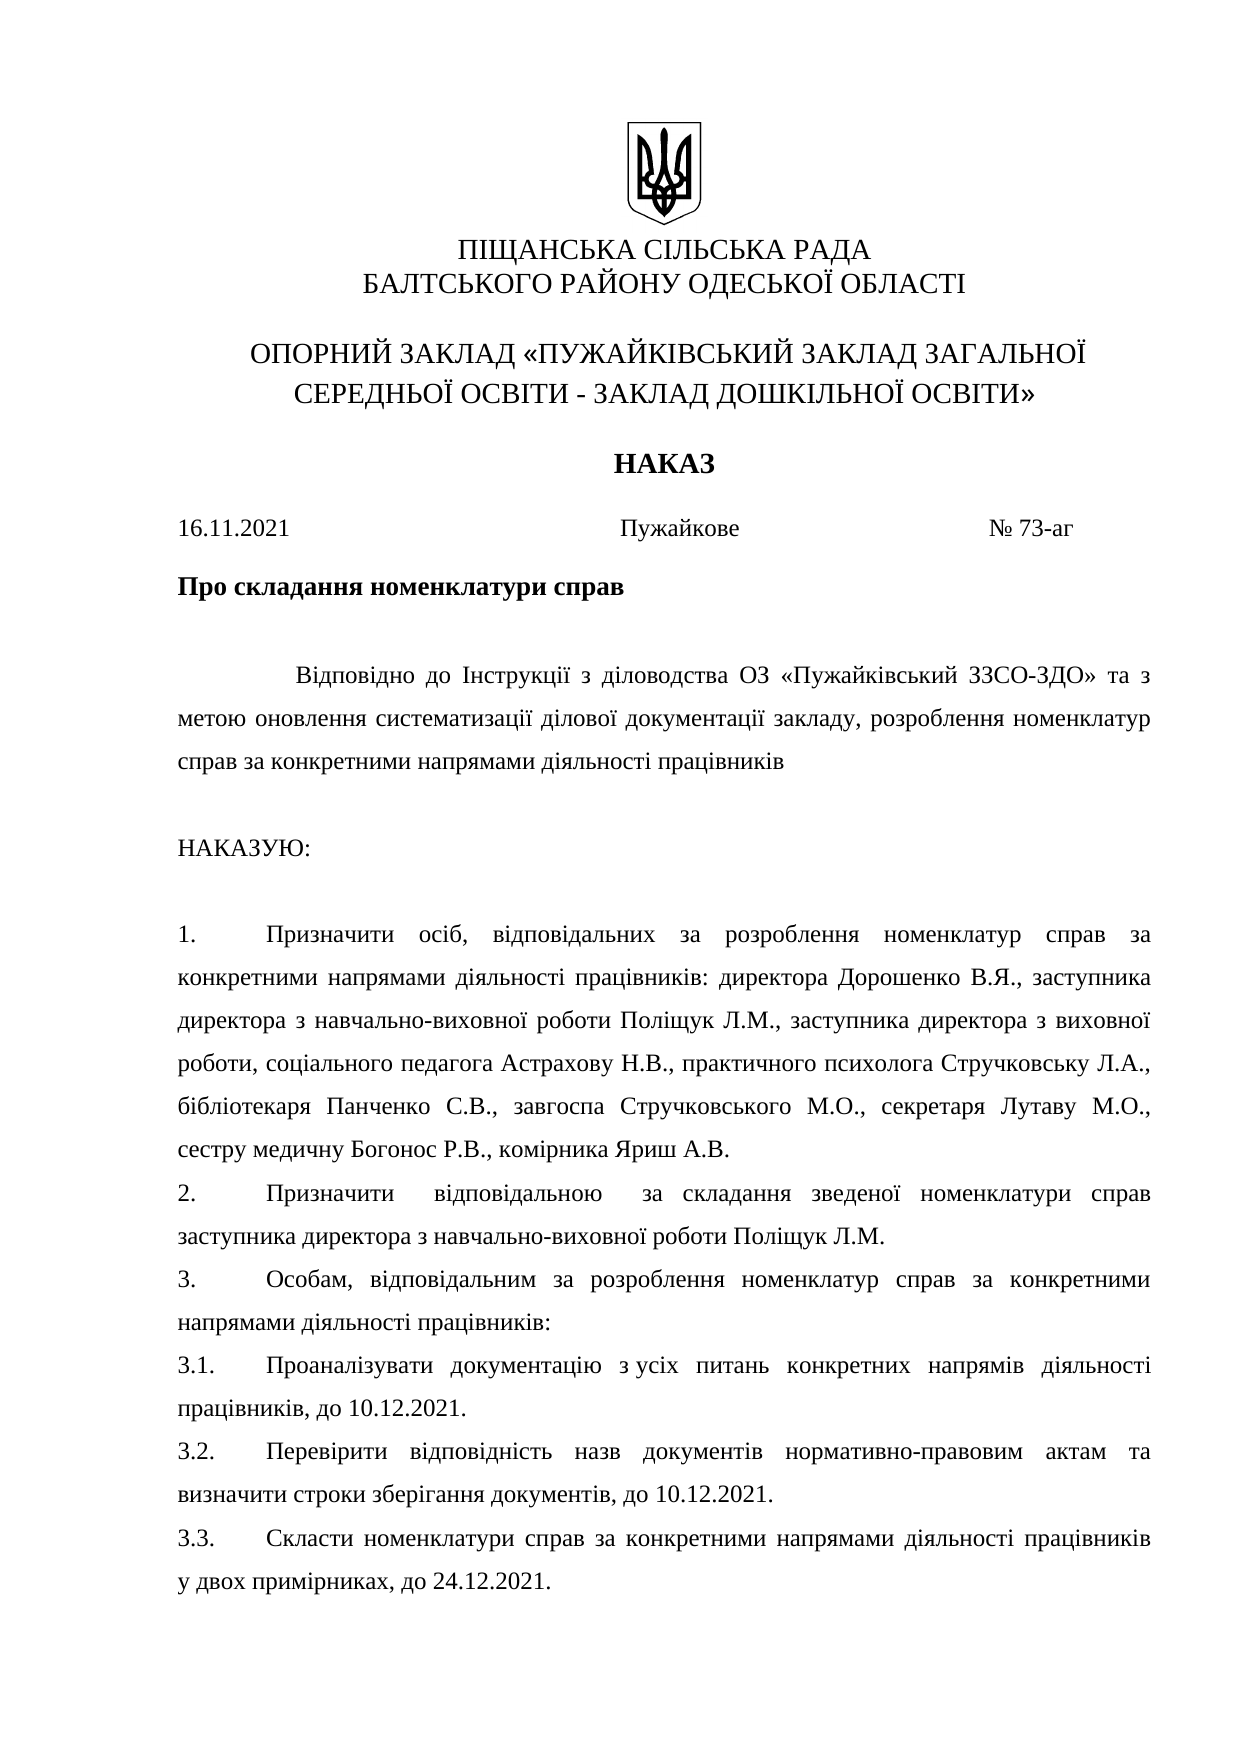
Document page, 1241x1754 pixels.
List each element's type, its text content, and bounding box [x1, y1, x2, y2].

text Про складання номенклатури справ [177, 570, 1152, 601]
text 3. Особам, відповідальним за розроблення номенклатур справ за конкретними напрямами діяльності працівників: [177, 1264, 1152, 1336]
text балтського району Одеської області [177, 266, 1152, 299]
text НАКАЗУЮ: [177, 833, 1152, 861]
text Опорний ЗАКЛАД «Пужайківський заклад загальної середньої освіти - заклад дошкільної освіти» [177, 333, 1152, 412]
list Проаналізувати документацію з усіх питань конкретних напрямів діяльності працівників, до 10.12.2021. [177, 1350, 1152, 1422]
text Відповідно до Інструкції з діловодства ОЗ «Пужайківський ЗЗСО-ЗДО» та з метою оновлення систематизації ділової документації закладу, розроблення номенклатур справ за конкретними напрямами діяльності працівників [177, 660, 1152, 775]
text НАКАЗ [177, 446, 1152, 479]
text 2. Призначити відповідальною за складання зведеної номенклатури справ заступника директора з навчально-виховної роботи Поліщук Л.М. [177, 1178, 1152, 1249]
list Перевірити відповідність назв документів нормативно-правовим актам та визначити строки зберігання документів, до 10.12.2021. [177, 1436, 1152, 1508]
list Призначити осіб, відповідальних за розроблення номенклатур справ за конкретними напрямами діяльності працівників: директора Дорошенко В.Я., заступника директора з навчально-виховної роботи Поліщук Л.М., заступника директора з виховної роботи, соціального педагога Астрахову Н.В., практичного психолога Стручковську Л.А., бібліотекаря Панченко С.В., завгоспа Стручковського М.О., секретаря Лутаву М.О., сестру медичну Богонос Р.В., комірника Яриш А.В. [177, 919, 1152, 1163]
text ПіщанськА сільськА радА [177, 232, 1152, 266]
list Скласти номенклатури справ за конкретними напрямами діяльності працівників у двох примірниках, до 24.12.2021. [177, 1523, 1152, 1594]
text 16.11.2021 Пужайкове № 73-аг [177, 513, 1152, 542]
